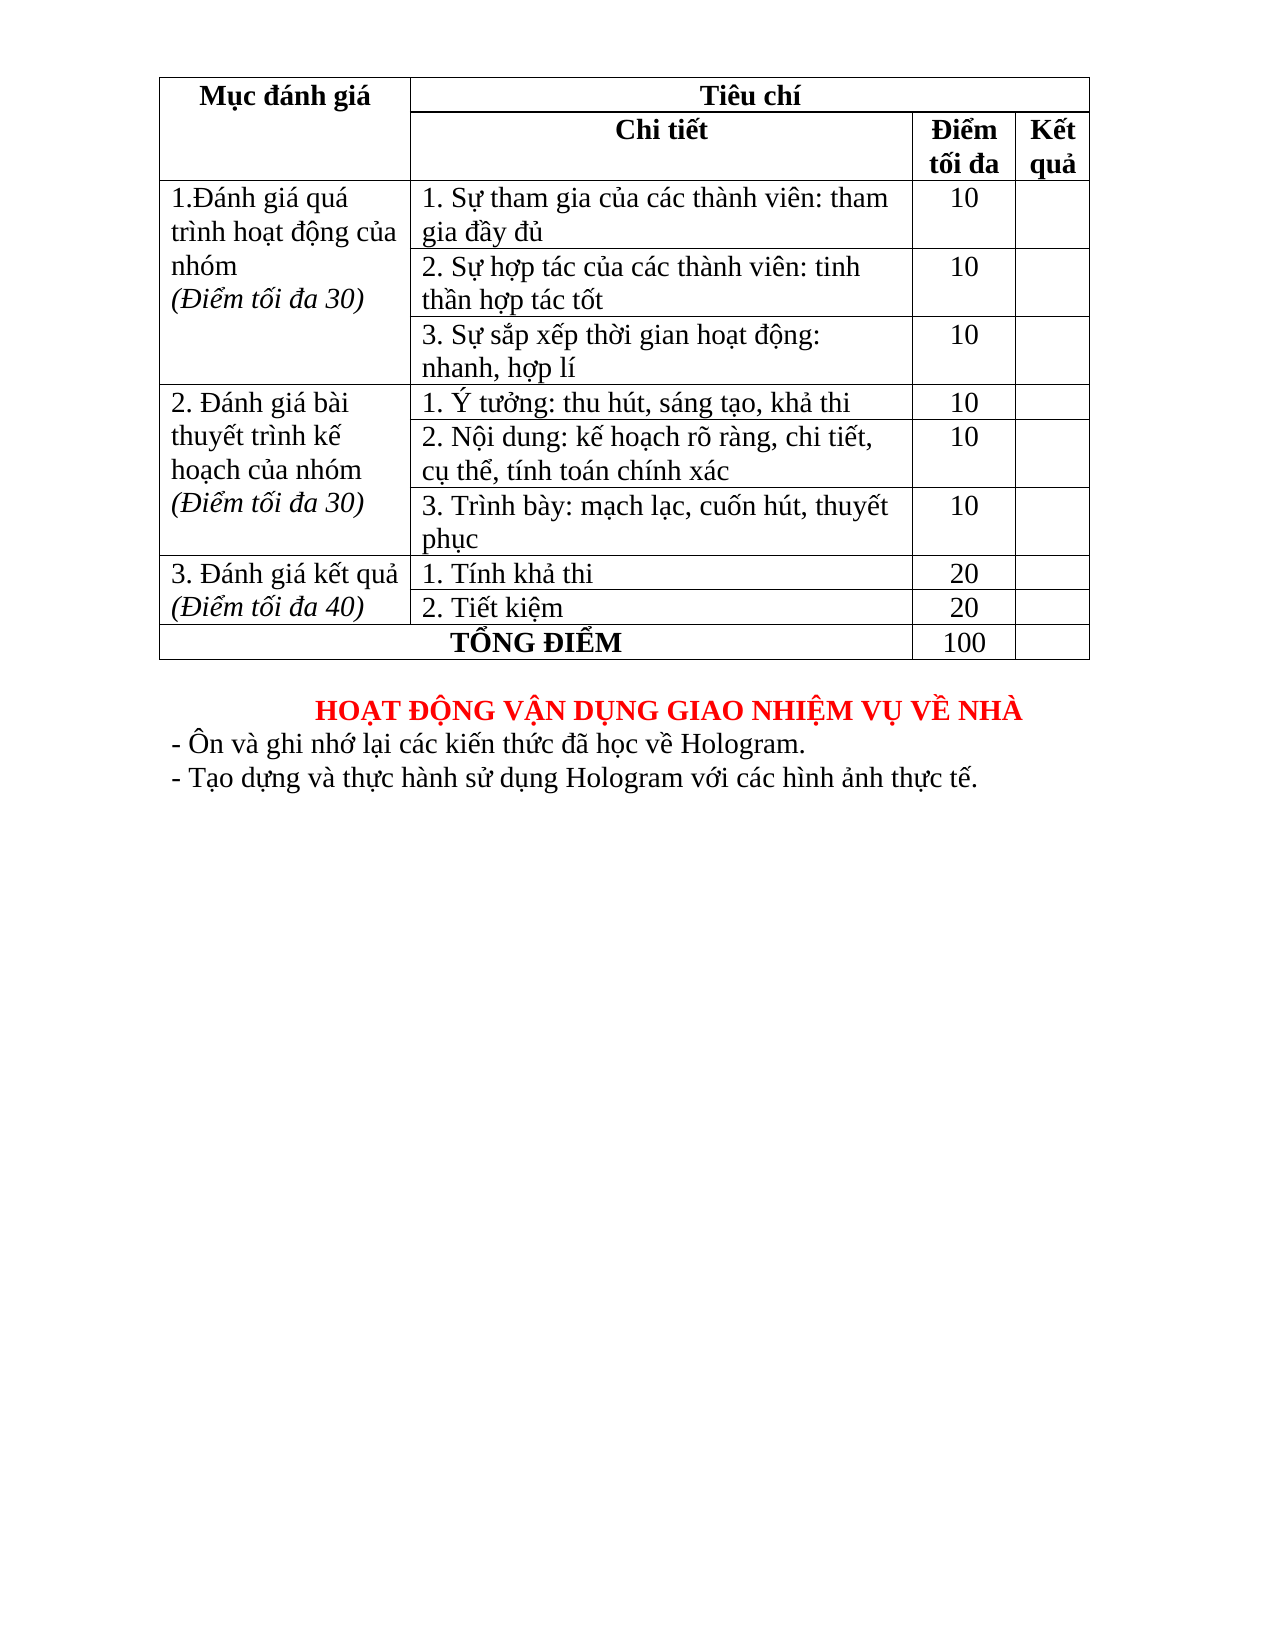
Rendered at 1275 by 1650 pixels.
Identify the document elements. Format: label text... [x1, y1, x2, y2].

table_cell [1016, 556, 1089, 589]
table_cell TỔNG ĐIỂM [160, 625, 912, 658]
table_cell 10 [913, 488, 1015, 555]
table_cell 1.Đánh giá quá trình hoạt động của nhóm (Điểm tối đa 30) [160, 181, 410, 384]
table_cell 10 [913, 420, 1015, 487]
table_cell [1016, 181, 1089, 248]
table_cell 3. Đánh giá kết quả (Điểm tối đa 40) [160, 556, 410, 624]
table_cell 1. Sự tham gia của các thành viên: tham gia đầy đủ [411, 181, 912, 248]
table_header Tiêu chí [411, 78, 1089, 111]
table_cell Kết quả [1016, 113, 1089, 179]
table_cell Chi tiết [411, 113, 912, 179]
table_cell Điểm tối đa [913, 113, 1015, 179]
text - Tạo dựng và thực hành sử dụng Hologram với các hình ảnh thực tế. [171, 760, 1167, 794]
table_cell 2. Đánh giá bài thuyết trình kế hoạch của nhóm (Điểm tối đa 30) [160, 385, 410, 555]
table_cell 10 [913, 181, 1015, 248]
text - Ôn và ghi nhớ lại các kiến thức đã học về Hologram. [171, 727, 1167, 760]
table_cell [1016, 625, 1089, 658]
table_cell 10 [913, 249, 1015, 316]
table_cell 2. Tiết kiệm [411, 590, 912, 624]
table_cell 1. Ý tưởng: thu hút, sáng tạo, khả thi [411, 385, 912, 418]
table_cell 2. Sự hợp tác của các thành viên: tinh thần hợp tác tốt [411, 249, 912, 316]
table_cell [1016, 249, 1089, 316]
table_header Mục đánh giá [160, 78, 410, 179]
table_cell 3. Sự sắp xếp thời gian hoạt động: nhanh, hợp lí [411, 317, 912, 384]
text HOẠT ĐỘNG VẬN DỤNG GIAO NHIỆM VỤ VỀ NHÀ [171, 693, 1167, 727]
table_cell [1016, 488, 1089, 555]
table_cell 3. Trình bày: mạch lạc, cuốn hút, thuyết phục [411, 488, 912, 555]
table_cell 1. Tính khả thi [411, 556, 912, 589]
table_cell 20 [913, 590, 1015, 624]
table_cell 20 [913, 556, 1015, 589]
table_cell [1016, 590, 1089, 624]
table_cell 10 [913, 385, 1015, 418]
table_cell 100 [913, 625, 1015, 658]
table_cell [1016, 420, 1089, 487]
table_cell [1016, 385, 1089, 418]
table_cell [1016, 317, 1089, 384]
table_cell 2. Nội dung: kế hoạch rõ ràng, chi tiết, cụ thể, tính toán chính xác [411, 420, 912, 487]
table_cell 10 [913, 317, 1015, 384]
